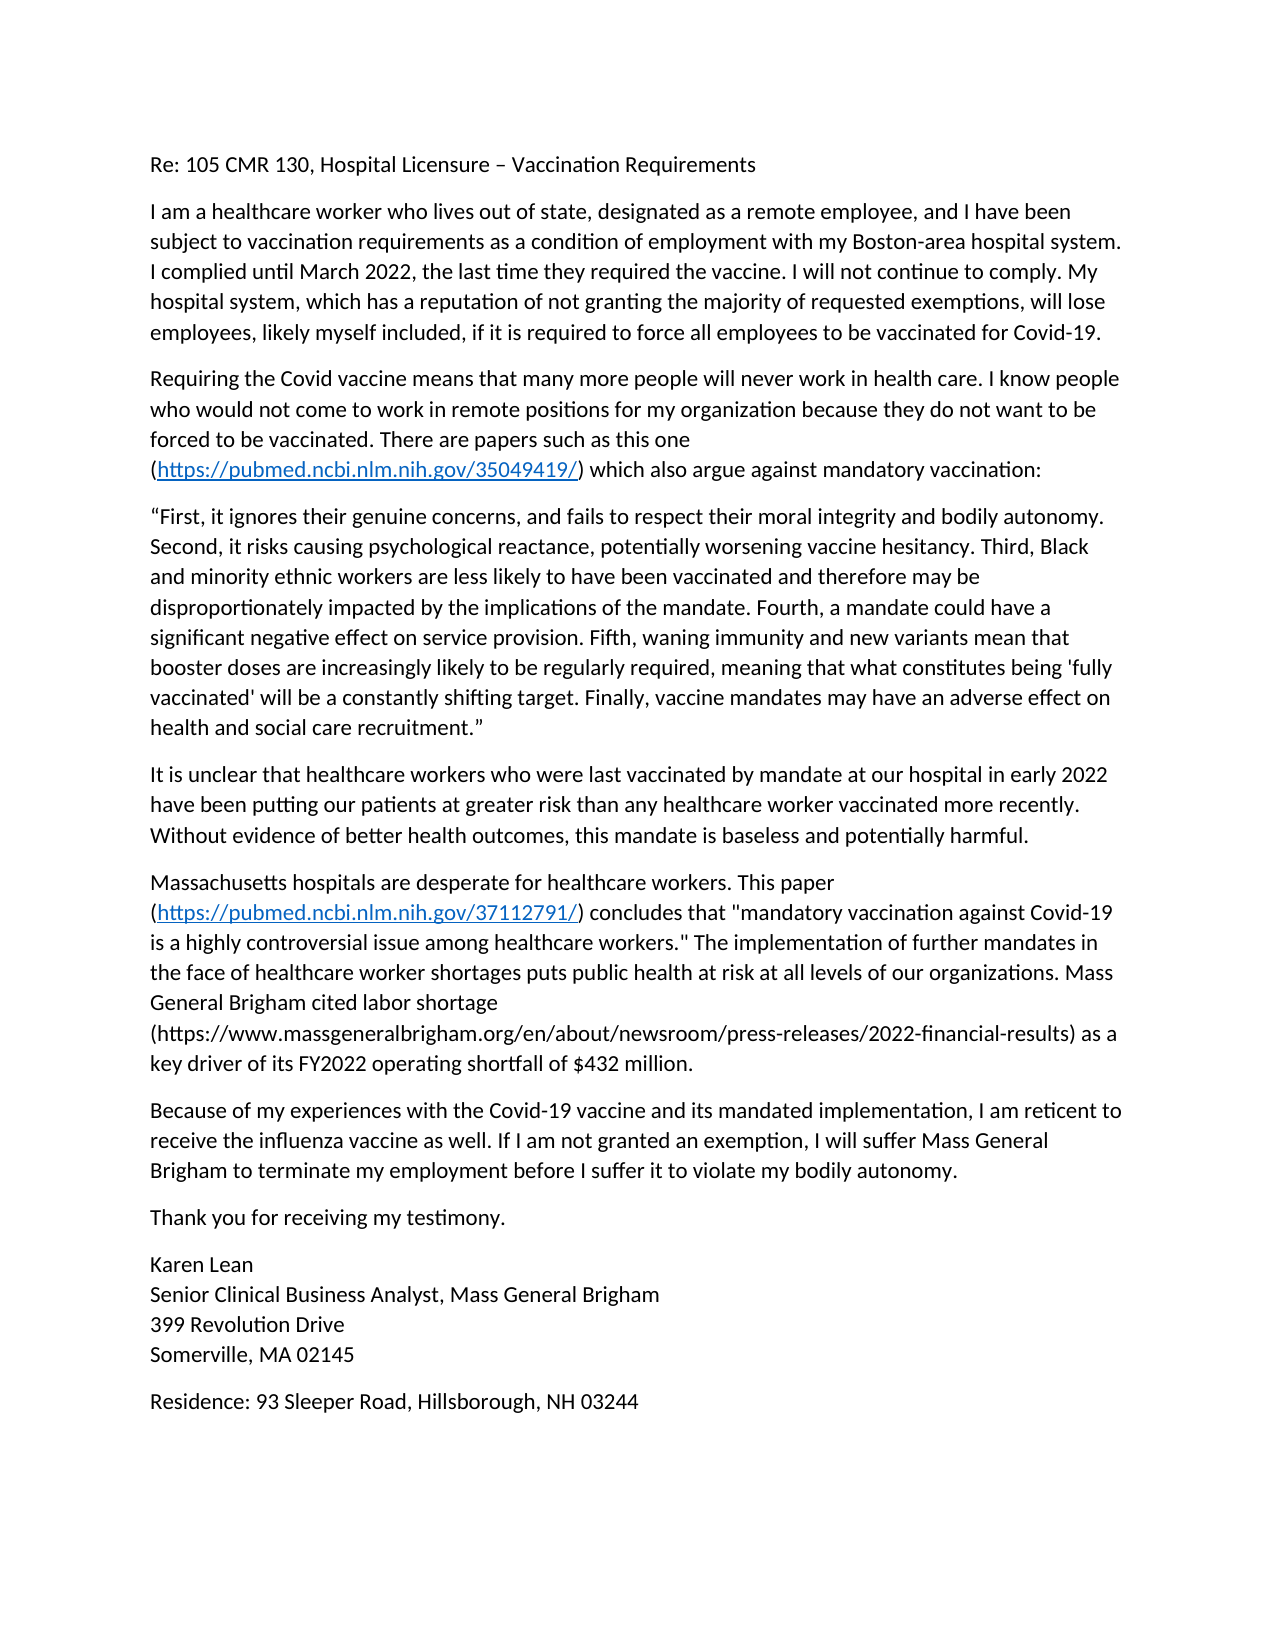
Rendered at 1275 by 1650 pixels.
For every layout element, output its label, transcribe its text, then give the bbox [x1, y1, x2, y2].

text Requiring the Covid vaccine means that many more people will never work in health care. I know people who would not come to work in remote positions for my organization because they do not want to be forced to be vaccinated. There are papers such as this one (https://pubmed.ncbi.nlm.nih.gov/35049419/) which also argue against mandatory vaccination: [150, 364, 1125, 483]
text Massachusetts hospitals are desperate for healthcare workers. This paper (https://pubmed.ncbi.nlm.nih.gov/37112791/) concludes that "mandatory vaccination against Covid-19 is a highly controversial issue among healthcare workers." The implementation of further mandates in the face of healthcare worker shortages puts public health at risk at all levels of our organizations. Mass General Brigham cited labor shortage (https://www.massgeneralbrigham.org/en/about/newsroom/press-releases/2022-financial-results) as a key driver of its FY2022 operating shortfall of $432 million. [150, 868, 1125, 1077]
text Residence: 93 Sleeper Road, Hillsborough, NH 03244 [150, 1387, 1125, 1416]
text Because of my experiences with the Covid-19 vaccine and its mandated implementation, I am reticent to receive the influenza vaccine as well. If I am not granted an exemption, I will suffer Mass General Brigham to terminate my employment before I suffer it to violate my bodily autonomy. [150, 1096, 1125, 1184]
text “First, it ignores their genuine concerns, and fails to respect their moral integrity and bodily autonomy. Second, it risks causing psychological reactance, potentially worsening vaccine hesitancy. Third, Black and minority ethnic workers are less likely to have been vaccinated and therefore may be disproportionately impacted by the implications of the mandate. Fourth, a mandate could have a significant negative effect on service provision. Fifth, waning immunity and new variants mean that booster doses are increasingly likely to be regularly required, meaning that what constitutes being 'fully vaccinated' will be a constantly shifting target. Finally, vaccine mandates may have an adverse effect on health and social care recruitment.” [150, 502, 1125, 742]
text Re: 105 CMR 130, Hospital Licensure – Vaccination Requirements [150, 150, 1125, 178]
text Thank you for receiving my testimony. [150, 1203, 1125, 1231]
text Karen Lean Senior Clinical Business Analyst, Mass General Brigham 399 Revolution Drive Somerville, MA 02145 [150, 1250, 1125, 1369]
text It is unclear that healthcare workers who were last vaccinated by mandate at our hospital in early 2022 have been putting our patients at greater risk than any healthcare worker vaccinated more recently. Without evidence of better health outcomes, this mandate is baseless and potentially harmful. [150, 760, 1125, 849]
text I am a healthcare worker who lives out of state, designated as a remote employee, and I have been subject to vaccination requirements as a condition of employment with my Boston-area hospital system. I complied until March 2022, the last time they required the vaccine. I will not continue to comply. My hospital system, which has a reputation of not granting the majority of requested exemptions, will lose employees, likely myself included, if it is required to force all employees to be vaccinated for Covid-19. [150, 197, 1125, 346]
